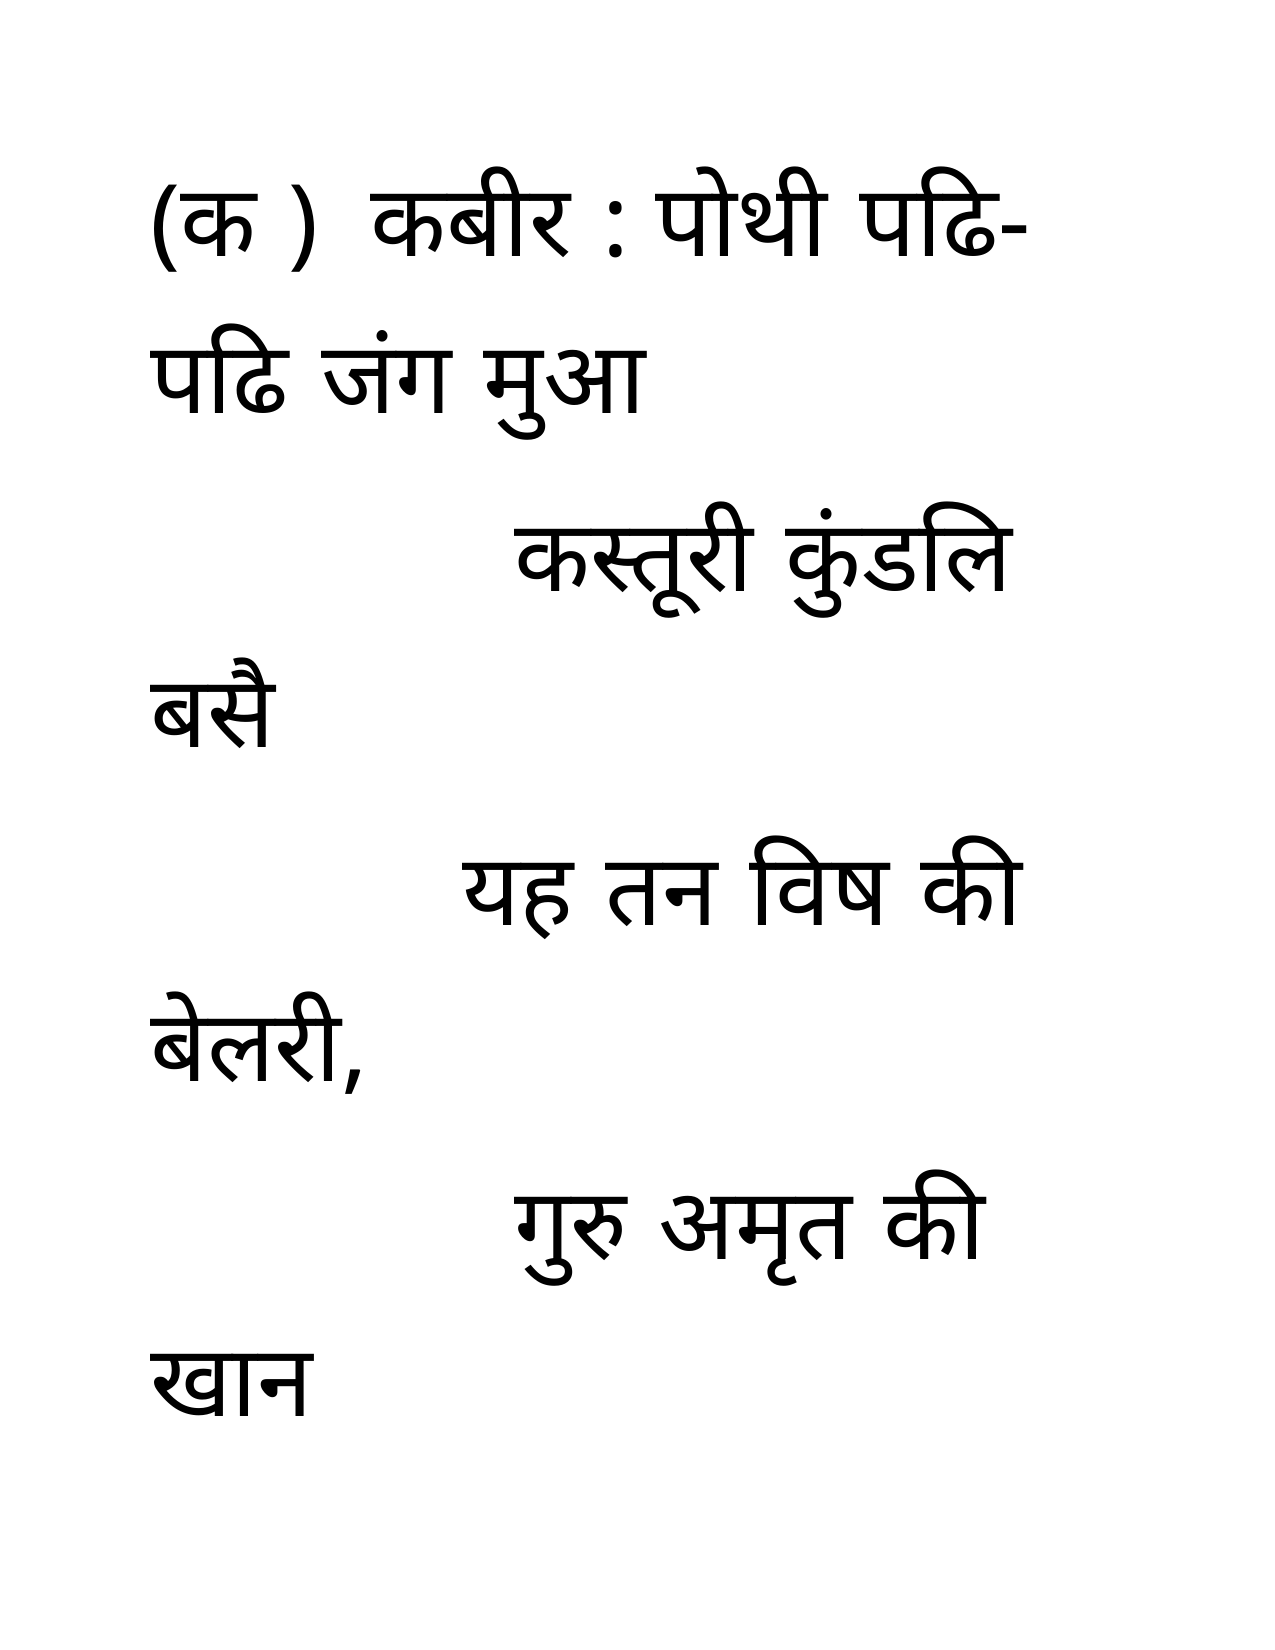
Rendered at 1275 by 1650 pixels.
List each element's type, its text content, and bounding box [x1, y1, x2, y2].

text ‌ यह तन विष की बेलरी, [150, 818, 1125, 1111]
text कस्तूरी कुंडलि बसै [150, 484, 1125, 777]
text गुरु अमृत की खान [150, 1152, 1125, 1445]
text (क ) कबीर : पोथी पढि-पढि जंग मुआ [150, 150, 1125, 443]
